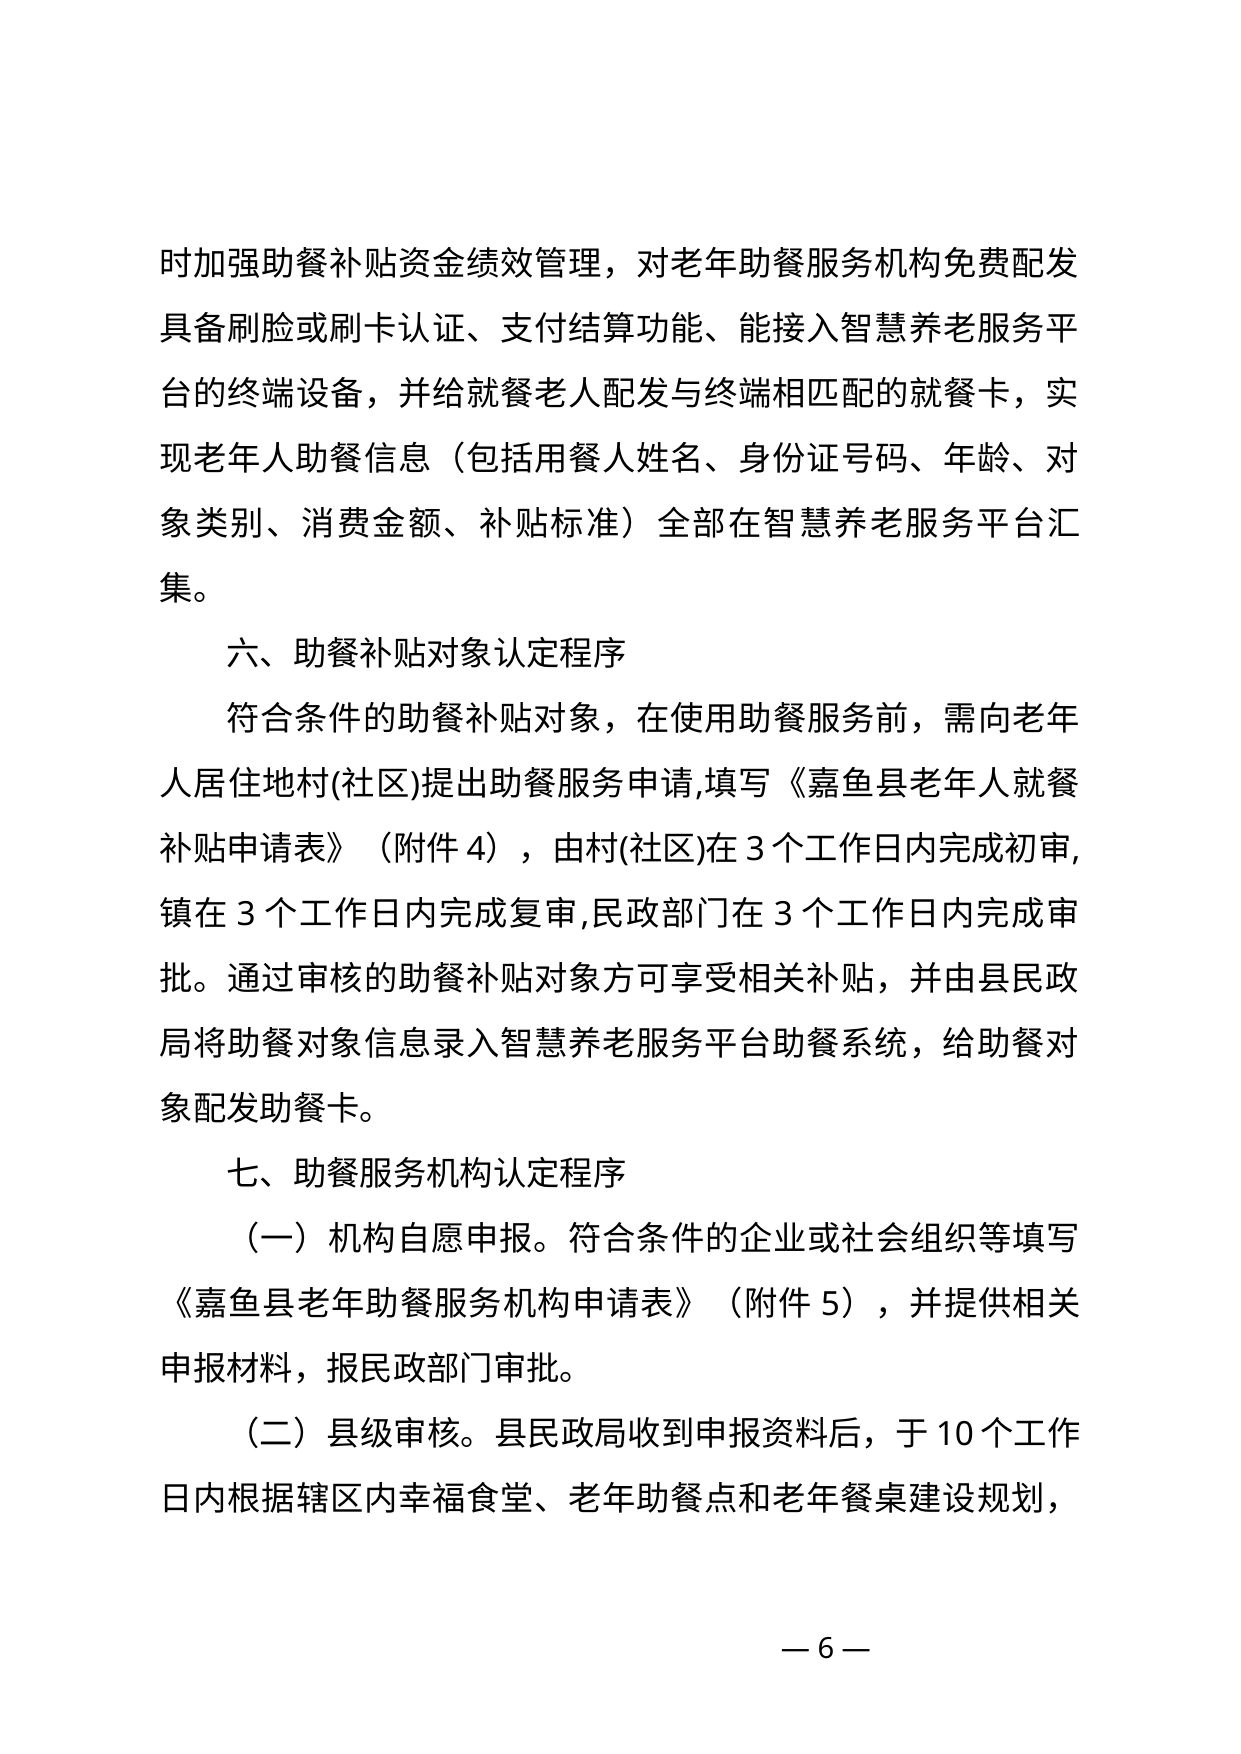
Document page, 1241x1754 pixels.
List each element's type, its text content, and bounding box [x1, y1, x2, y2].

text 七、助餐服务机构认定程序 [159, 1138, 1081, 1203]
text 符合条件的助餐补贴对象，在使用助餐服务前，需向老年人居住地村(社区)提出助餐服务申请,填写《嘉鱼县老年人就餐补贴申请表》（附件4），由村(社区)在3个工作日内完成初审,镇在3个工作日内完成复审,民政部门在3个工作日内完成审批。通过审核的助餐补贴对象方可享受相关补贴，并由县民政局将助餐对象信息录入智慧养老服务平台助餐系统，给助餐对象配发助餐卡。 [159, 683, 1081, 1138]
text 六、助餐补贴对象认定程序 [159, 618, 1081, 683]
text （一）机构自愿申报。符合条件的企业或社会组织等填写《嘉鱼县老年助餐服务机构申请表》（附件5），并提供相关申报材料，报民政部门审批。 [159, 1203, 1081, 1398]
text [159, 228, 1081, 618]
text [159, 1398, 1081, 1528]
